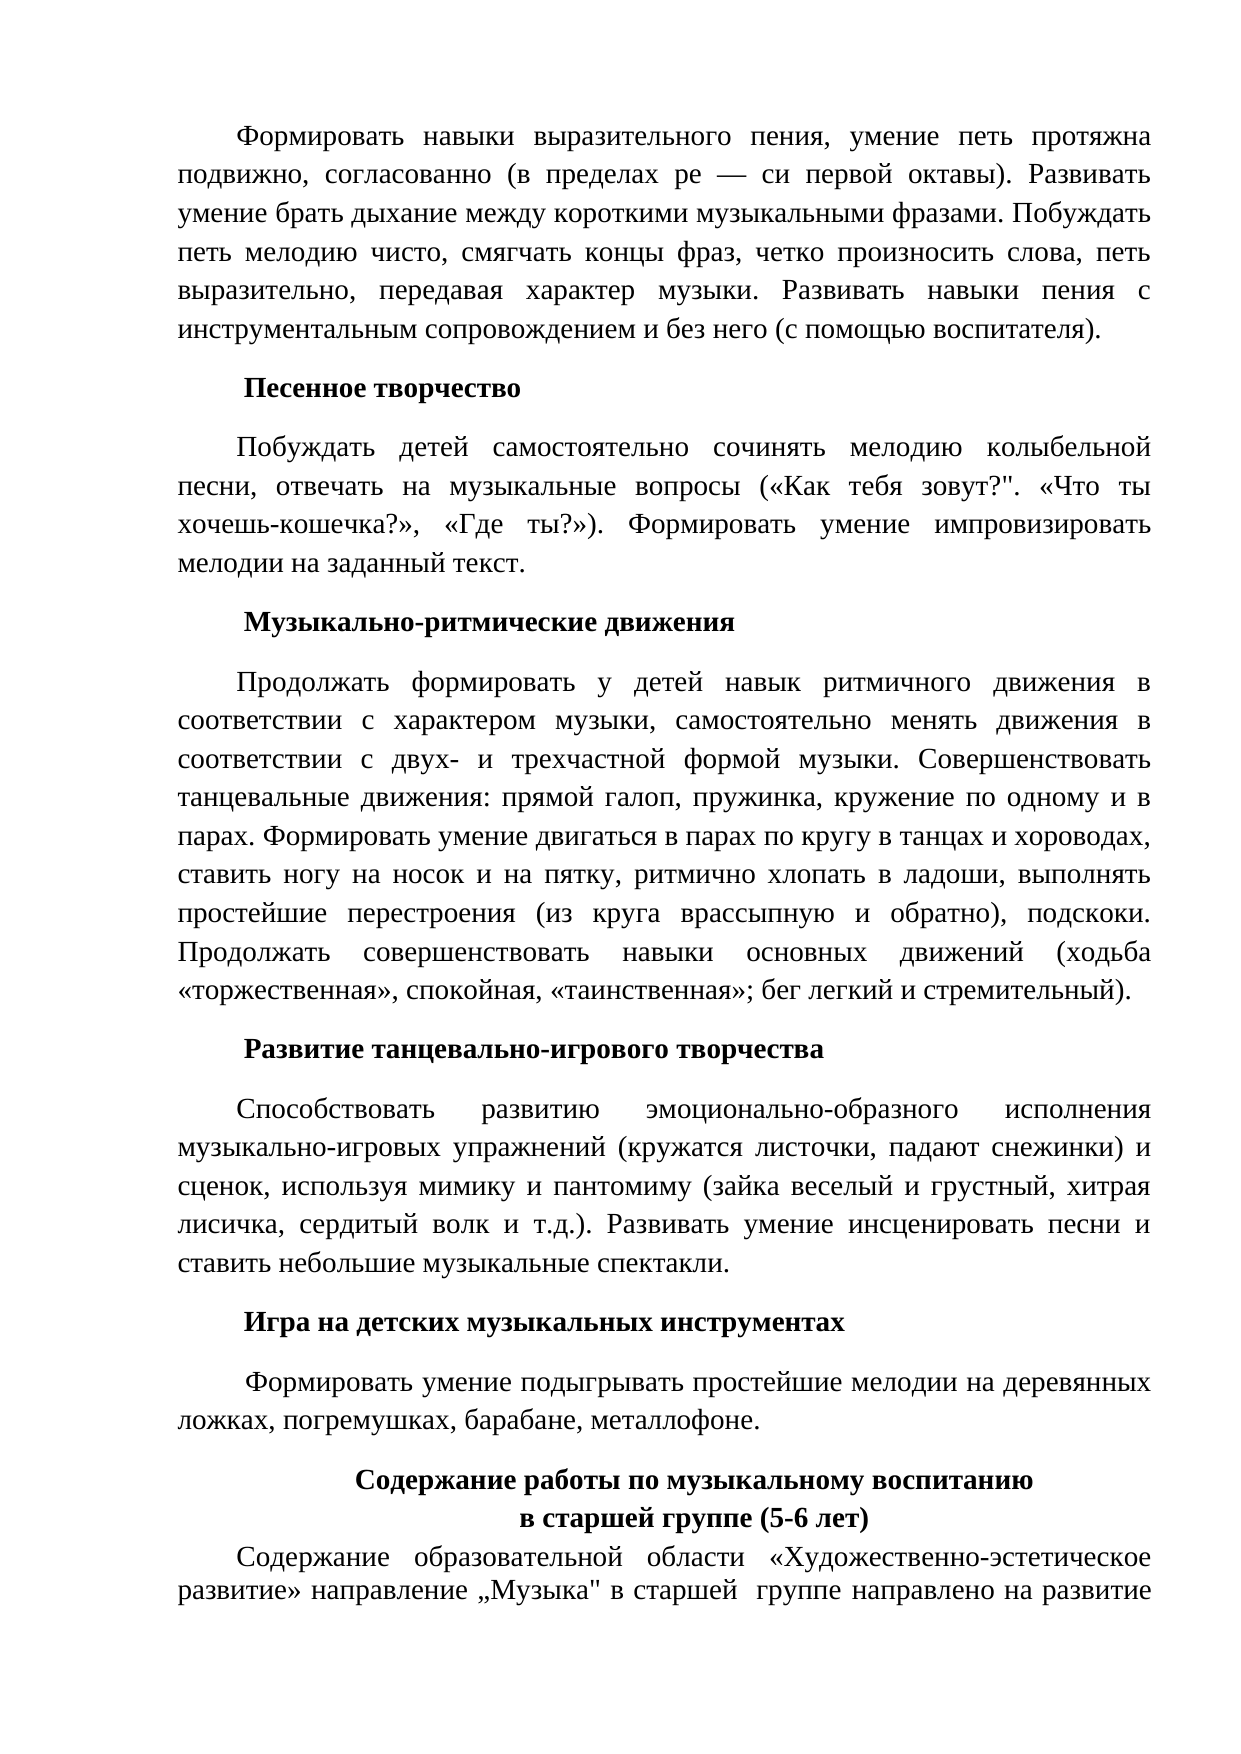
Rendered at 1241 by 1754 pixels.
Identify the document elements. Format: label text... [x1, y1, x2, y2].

text Способствовать развитию эмоционально-образного исполнения музыкально-игровых упражнений (кружатся листочки, падают снежинки) и сценок, используя мимику и пантомиму (зайка веселый и грустный, хитрая лисичка, сердитый волк и т.д.). Развивать умение инсценировать песни и ставить небольшие музыкальные спектакли. [177, 1091, 1152, 1279]
text Содержание работы по музыкальному воспитанию [177, 1462, 1152, 1495]
text Игра на детских музыкальных инструментах [177, 1304, 1152, 1338]
text Формировать навыки выразительного пения, умение петь протяжна подвижно, согласованно (в пределах ре — си первой октавы). Развивать умение брать дыхание между короткими музыкальными фразами. Побуждать петь мелодию чисто, смягчать концы фраз, четко произносить слова, петь выразительно, передавая характер музыки. Развивать навыки пения с инструментальным сопровождением и без него (с помощью воспитателя). [177, 118, 1152, 344]
text Развитие танцевально-игрового творчества [177, 1032, 1152, 1065]
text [177, 1539, 1152, 1606]
text в старшей группе (5-6 лет) [177, 1500, 1152, 1534]
text Побуждать детей самостоятельно сочинять мелодию колыбельной песни, отвечать на музыкальные вопросы («Как тебя зовут?". «Что ты хочешь-кошечка?», «Где ты?»). Формировать умение импровизировать мелодии на заданный текст. [177, 429, 1152, 579]
text Песенное творчество [177, 370, 1152, 404]
text Продолжать формировать у детей навык ритмичного движения в соответствии с характером музыки, самостоятельно менять движения в соответствии с двух- и трехчастной формой музыки. Совершенствовать танцевальные движения: прямой галоп, пружинка, кружение по одному и в парах. Формировать умение двигаться в парах по кругу в танцах и хороводах, ставить ногу на носок и на пятку, ритмично хлопать в ладоши, выполнять простейшие перестроения (из круга врассыпную и обратно), подскоки. Продолжать совершенствовать навыки основных движений (ходьба «торжественная», спокойная, «таинственная»; бег легкий и стремительный). [177, 664, 1152, 1006]
text Музыкально-ритмические движения [177, 604, 1152, 638]
text Формировать умение подыгрывать простейшие мелодии на деревянных ложках, погремушках, барабане, металлофоне. [177, 1364, 1152, 1436]
